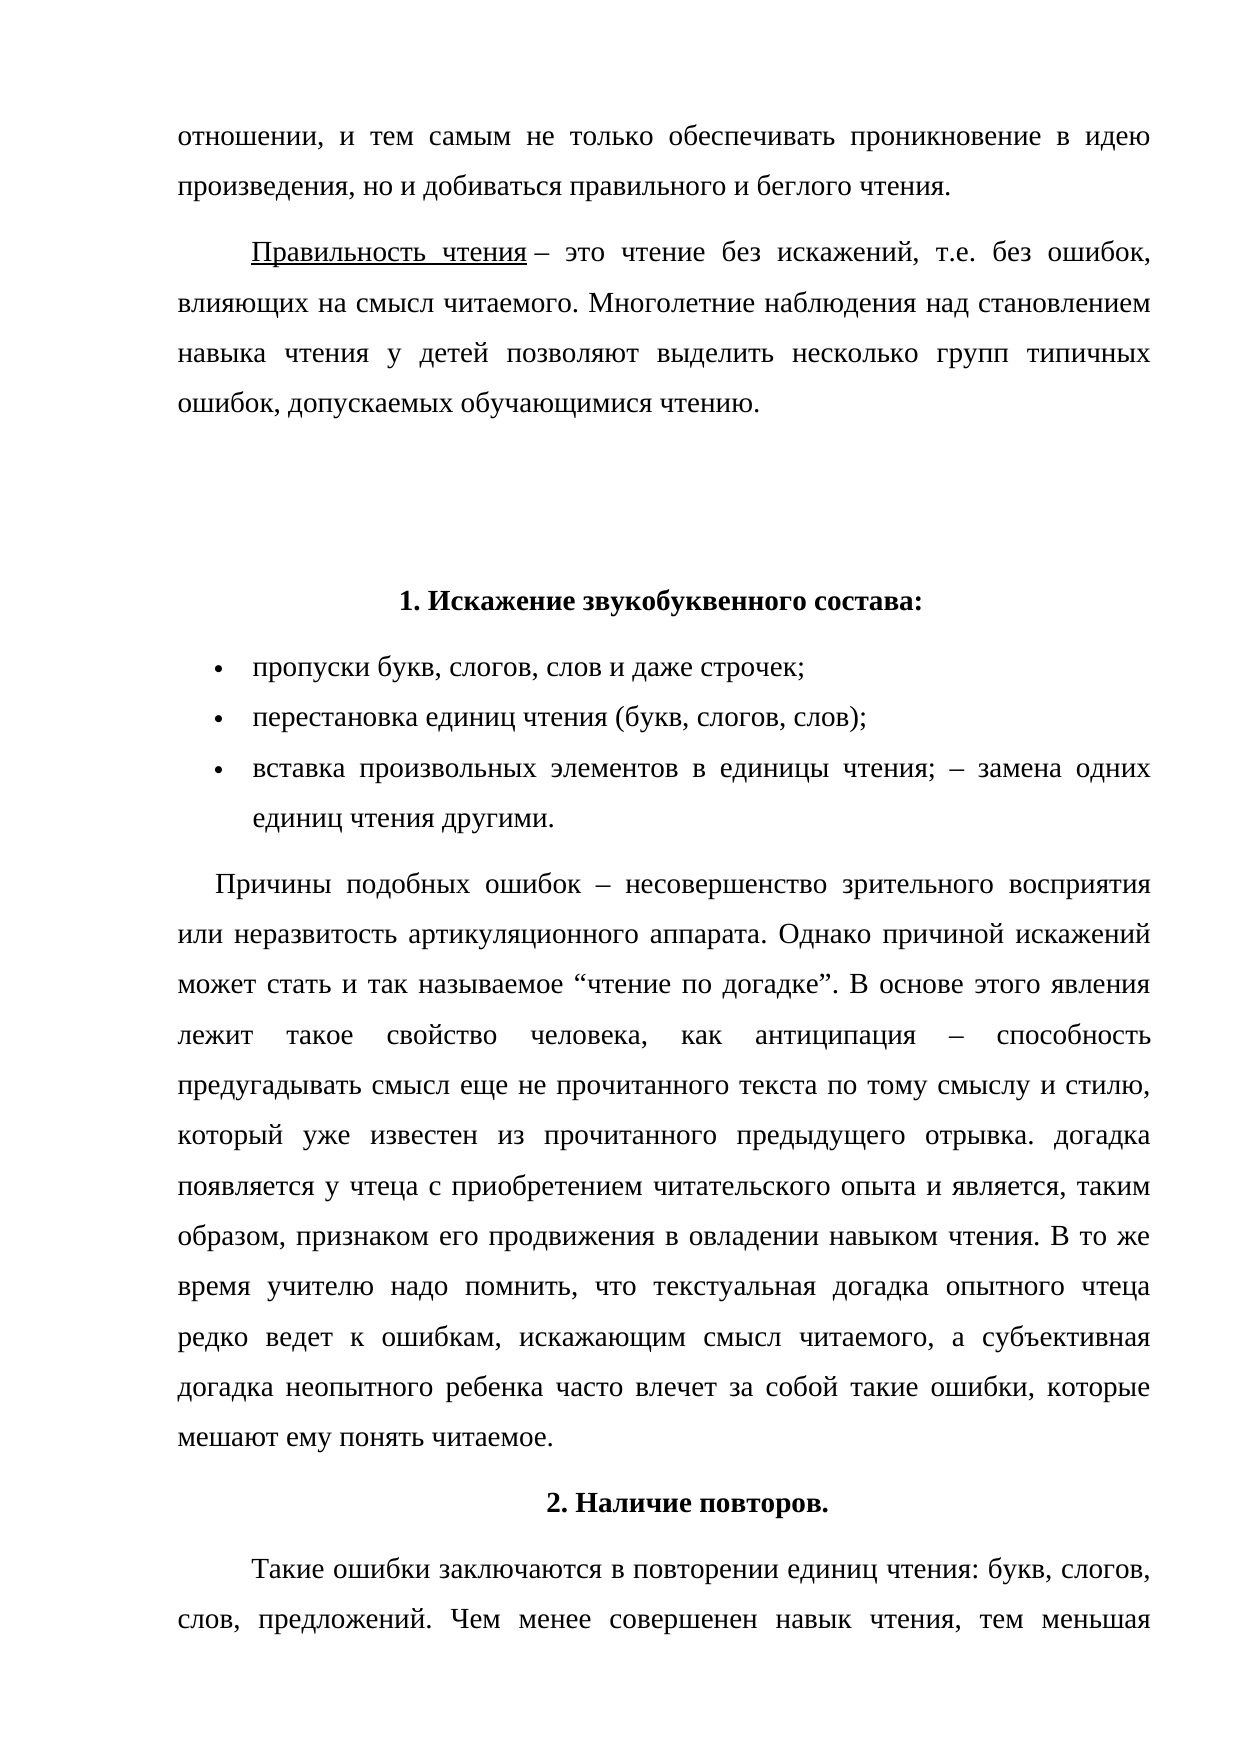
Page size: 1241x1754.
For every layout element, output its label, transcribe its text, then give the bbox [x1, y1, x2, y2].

text Причины подобных ошибок – несовершенство зрительного восприятия или неразвитость артикуляционного аппарата. Однако причиной искажений может стать и так называемое “чтение по догадке”. В основе этого явления лежит такое свойство человека, как антиципация – способность предугадывать смысл еще не прочитанного текста по тому смыслу и стилю, который уже известен из прочитанного предыдущего отрывка. догадка появляется у чтеца с приобретением читательского опыта и является, таким образом, признаком его продвижения в овладении навыком чтения. В то же время учителю надо помнить, что текстуальная догадка опытного чтеца редко ведет к ошибкам, искажающим смысл читаемого, а субъективная догадка неопытного ребенка часто влечет за собой такие ошибки, которые мешают ему понять читаемое. [177, 866, 1152, 1453]
text 1. Искажение звукобуквенного состава: [325, 583, 1152, 617]
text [177, 118, 1152, 202]
list вставка произвольных элементов в единицы чтения; – замена одних единиц чтения другими. [215, 750, 1152, 833]
text Правильность чтения – это чтение без искажений, т.е. без ошибок, влияющих на смысл читаемого. Многолетние наблюдения над становлением навыка чтения у детей позволяют выделить несколько групп типичных ошибок, допускаемых обучающимися чтению. [177, 234, 1152, 419]
text 2. Наличие повторов. [546, 1485, 1152, 1519]
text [177, 1551, 1152, 1635]
list пропуски букв, слогов, слов и даже строчек; [215, 649, 1152, 683]
list перестановка единиц чтения (букв, слогов, слов); [215, 699, 1152, 733]
